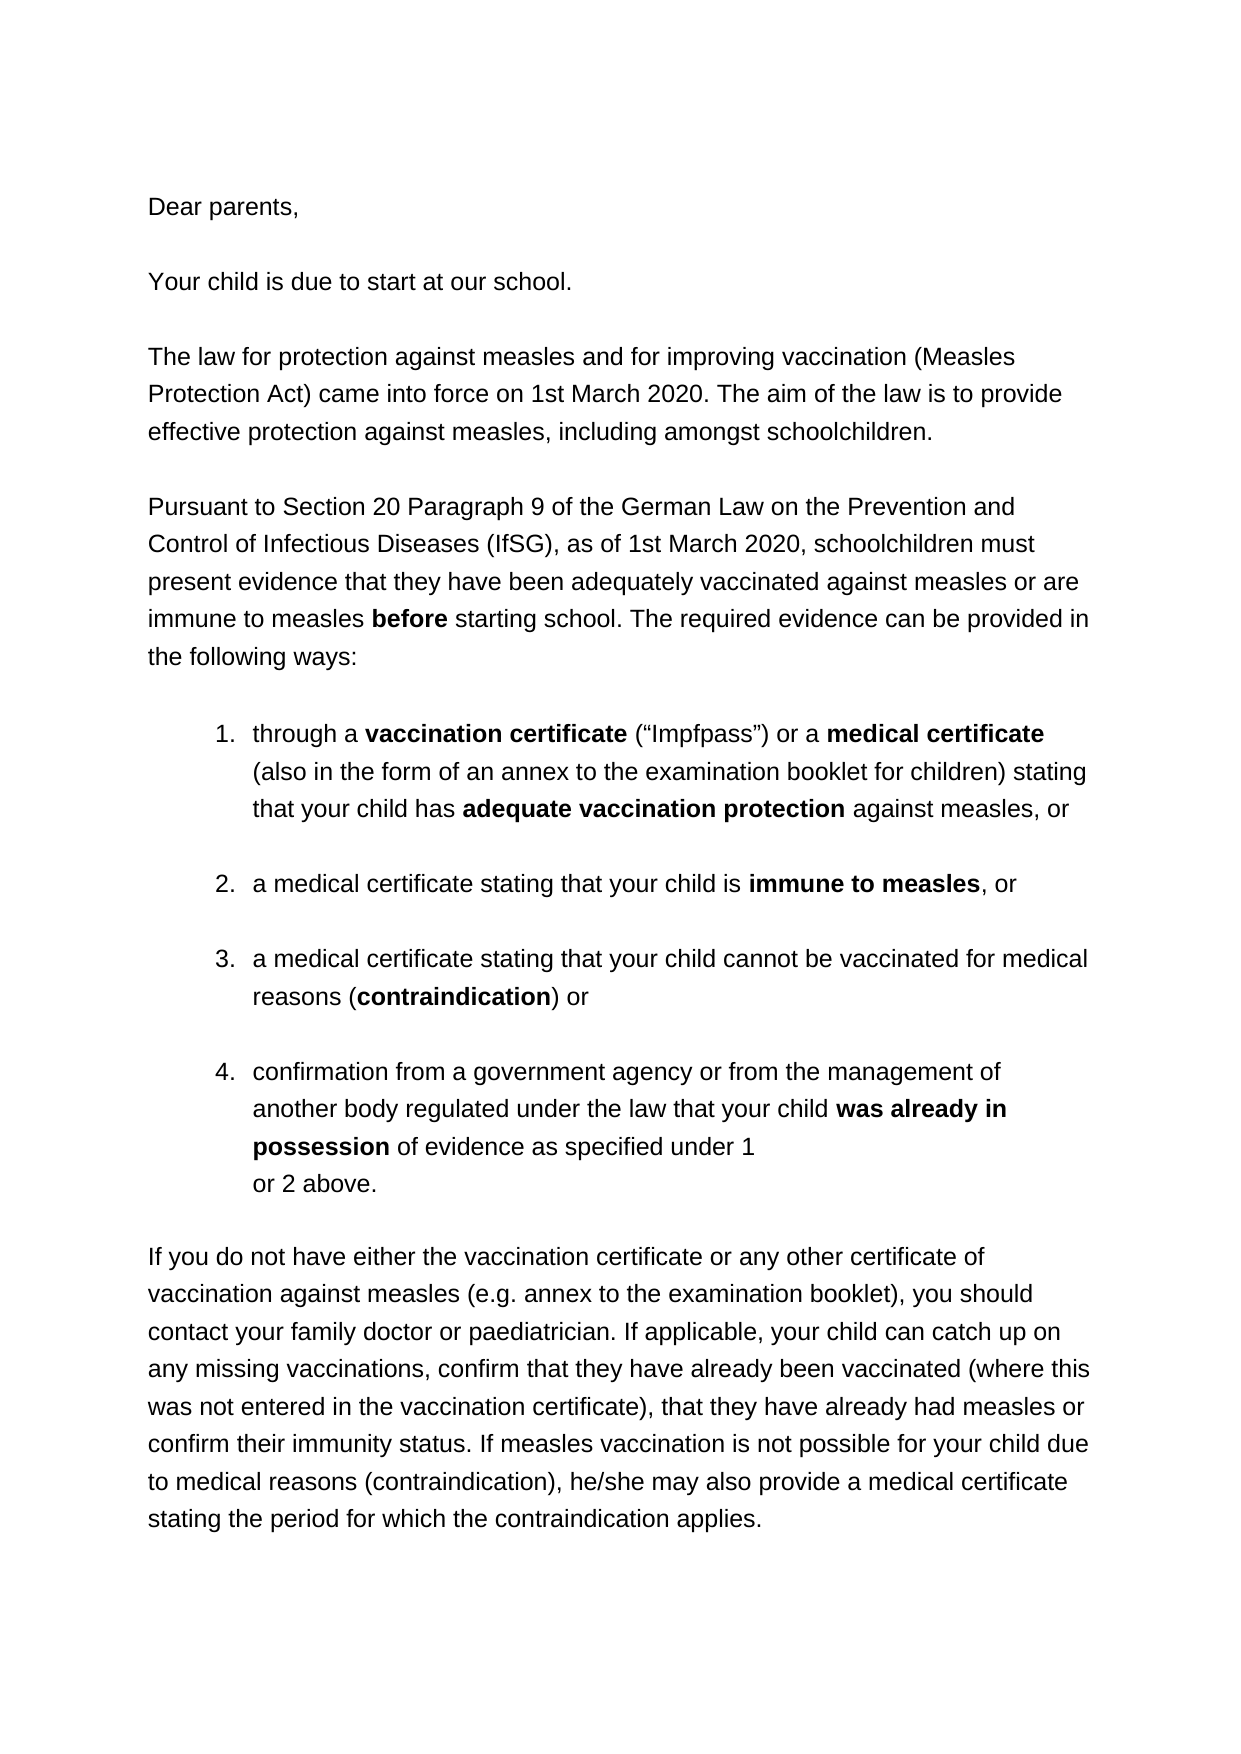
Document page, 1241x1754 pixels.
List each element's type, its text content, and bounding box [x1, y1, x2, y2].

list a medical certificate stating that your child is immune to measles, or [215, 860, 1092, 935]
text Pursuant to Section 20 Paragraph 9 of the German Law on the Prevention and Control of Infectious Diseases (IfSG), as of 1st March 2020, schoolchildren must present evidence that they have been adequately vaccinated against measles or are immune to measles before starting school. The required evidence can be provided in the following ways: [148, 485, 1092, 673]
list through a vaccination certificate (“Impfpass”) or a medical certificate (also in the form of an annex to the examination booklet for children) stating that your child has adequate vaccination protection against measles, or [215, 710, 1092, 823]
text The law for protection against measles and for improving vaccination (Measles Protection Act) came into force on 1st March 2020. The aim of the law is to provide effective protection against measles, including amongst schoolchildren. [148, 335, 1092, 448]
text Dear parents, [148, 185, 1092, 223]
text If you do not have either the vaccination certificate or any other certificate of vaccination against measles (e.g. annex to the examination booklet), you should contact your family doctor or paediatrician. If applicable, your child can catch up on any missing vaccinations, confirm that they have already been vaccinated (where this was not entered in the vaccination certificate), that they have already had measles or confirm their immunity status. If measles vaccination is not possible for your child due to medical reasons (contraindication), he/she may also provide a medical certificate stating the period for which the contraindication applies. [148, 1235, 1092, 1535]
list confirmation from a government agency or from the management of another body regulated under the law that your child was already in possession of evidence as specified under 1 [215, 1048, 1092, 1160]
text Your child is due to start at our school. [148, 260, 1092, 298]
list a medical certificate stating that your child cannot be vaccinated for medical reasons (contraindication) or [215, 935, 1092, 1010]
text or 2 above. [252, 1160, 1092, 1198]
